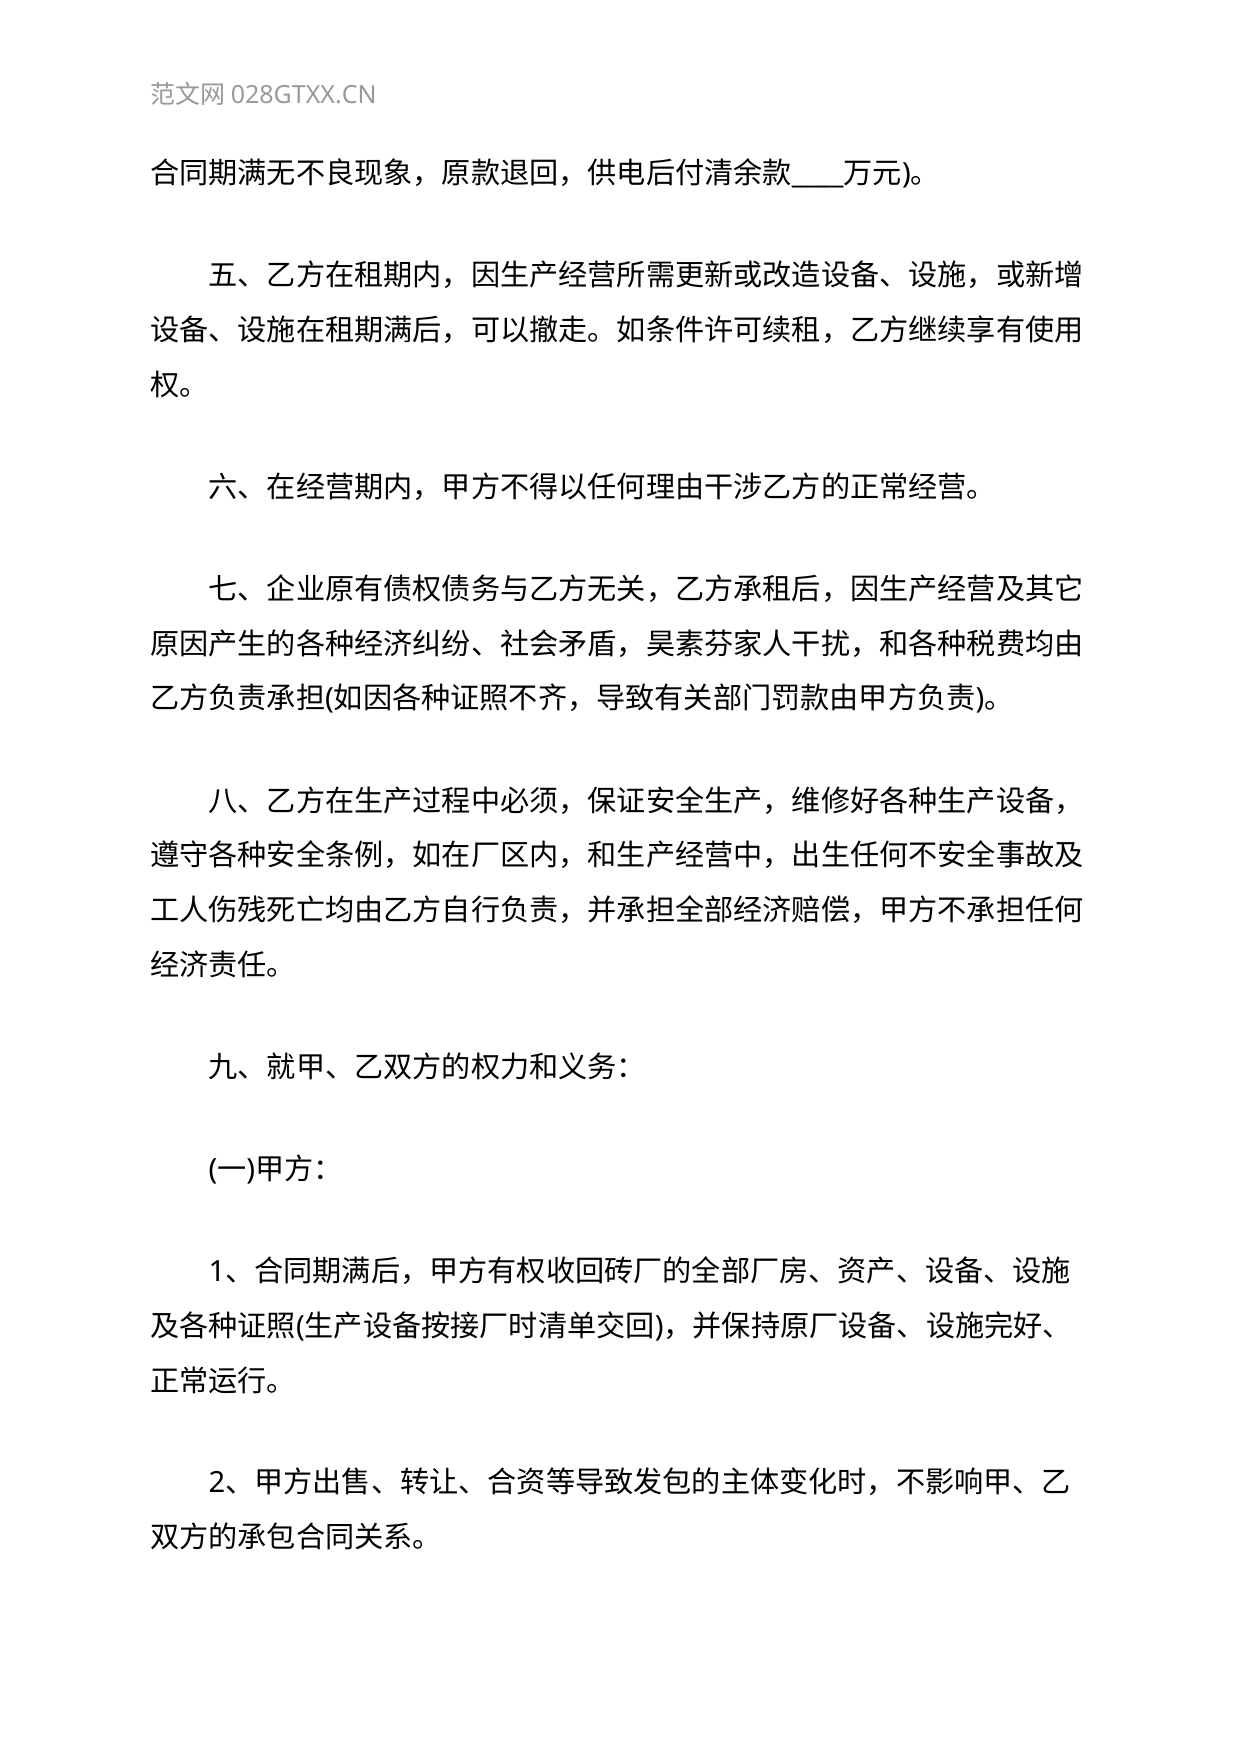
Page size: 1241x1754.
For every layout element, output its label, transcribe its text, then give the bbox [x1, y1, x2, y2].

text 五、乙方在租期内，因生产经营所需更新或改造设备、设施，或新增设备、设施在租期满后，可以撤走。如条件许可续租，乙方继续享有使用权。 [150, 252, 1090, 404]
text 1、合同期满后，甲方有权收回砖厂的全部厂房、资产、设备、设施及各种证照(生产设备按接厂时清单交回)，并保持原厂设备、设施完好、正常运行。 [150, 1247, 1090, 1399]
text 七、企业原有债权债务与乙方无关，乙方承租后，因生产经营及其它原因产生的各种经济纠纷、社会矛盾，昊素芬家人干扰，和各种税费均由乙方负责承担(如因各种证照不齐，导致有关部门罚款由甲方负责)。 [150, 565, 1090, 717]
text (一)甲方： [150, 1145, 1090, 1188]
text 九、就甲、乙双方的权力和义务： [150, 1043, 1090, 1086]
text 2、甲方出售、转让、合资等导致发包的主体变化时，不影响甲、乙双方的承包合同关系。 [150, 1459, 1090, 1556]
text 八、乙方在生产过程中必须，保证安全生产，维修好各种生产设备，遵守各种安全条例，如在厂区内，和生产经营中，出生任何不安全事故及工人伤残死亡均由乙方自行负责，并承担全部经济赔偿，甲方不承担任何经济责任。 [150, 777, 1090, 984]
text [150, 150, 1090, 192]
text 六、在经营期内，甲方不得以任何理由干涉乙方的正常经营。 [150, 463, 1090, 506]
